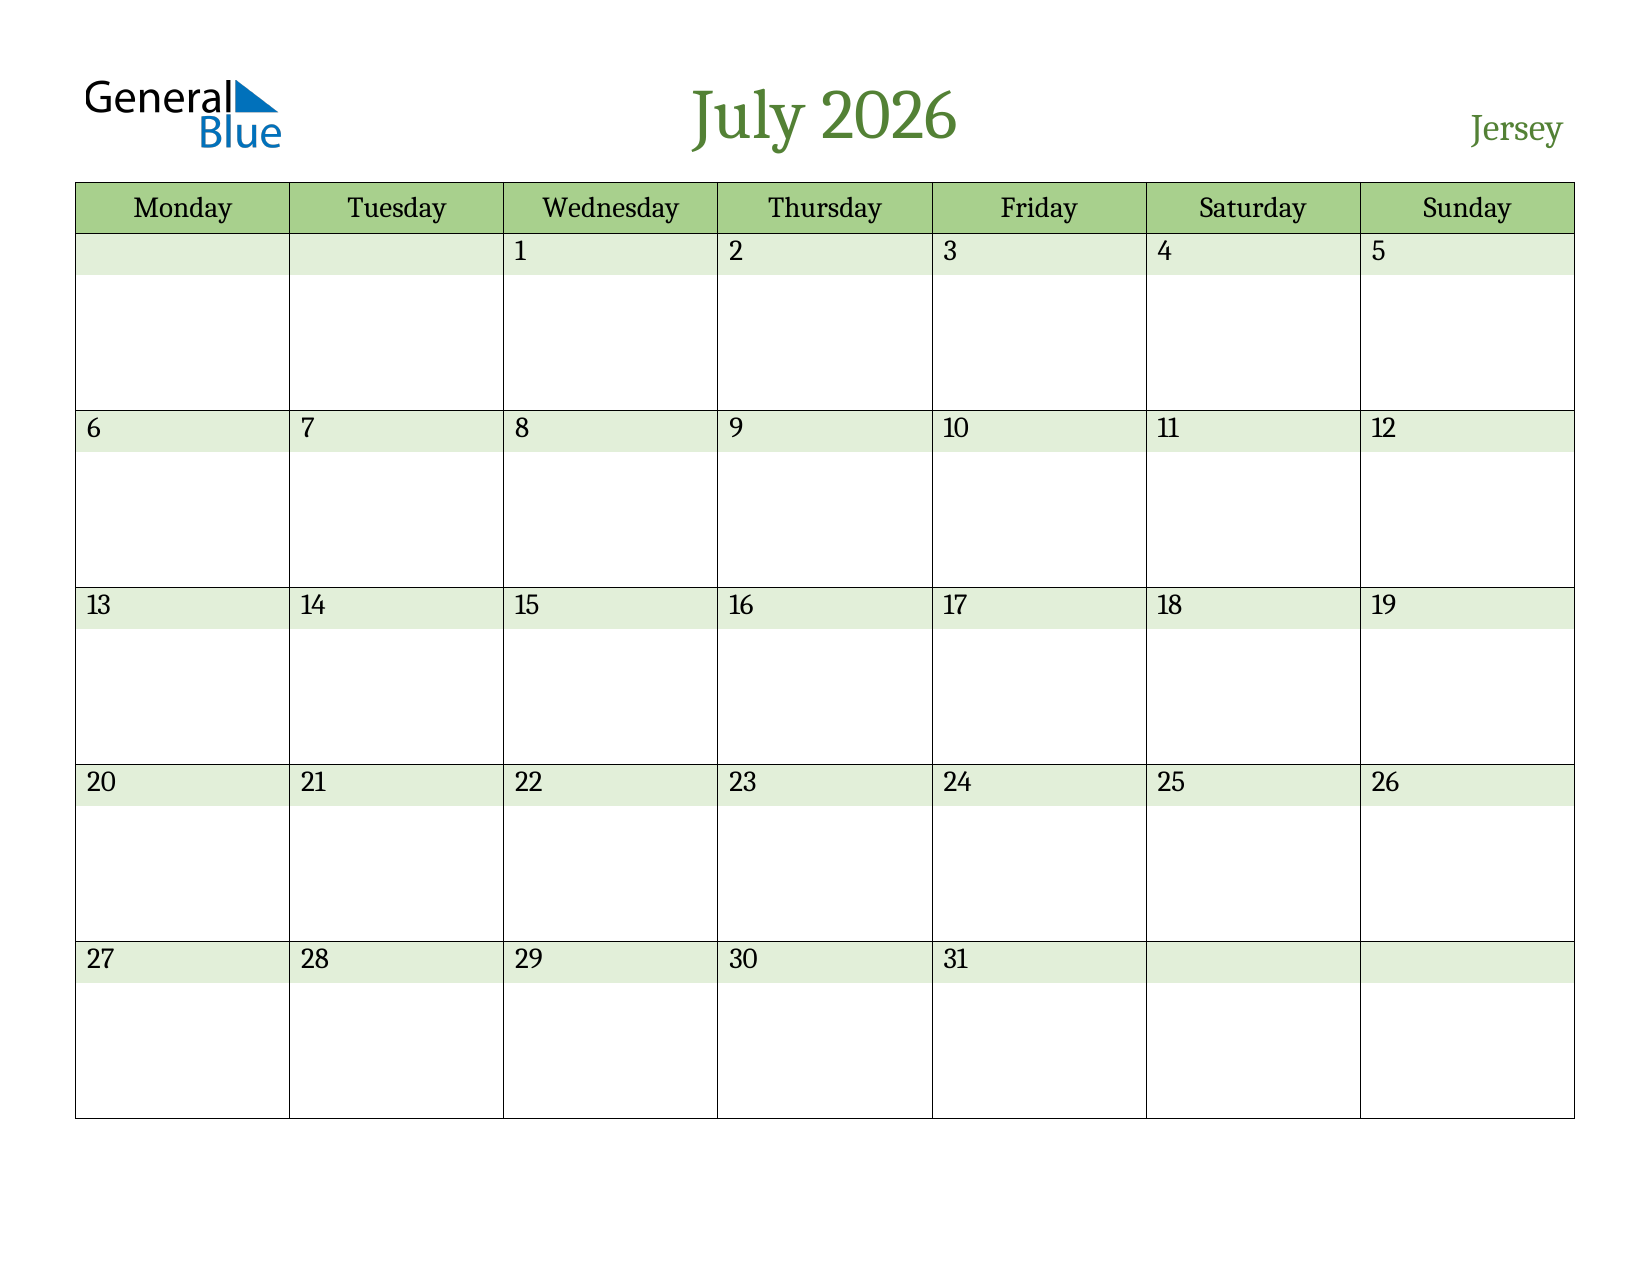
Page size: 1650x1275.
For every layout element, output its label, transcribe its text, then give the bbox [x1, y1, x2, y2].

table_cell 22 [504, 765, 717, 806]
table_cell 19 [1361, 588, 1574, 629]
picture [86, 80, 281, 148]
table_cell Saturday [1147, 183, 1360, 233]
table_cell [1147, 983, 1360, 1118]
table_cell [76, 806, 289, 941]
table_cell 3 [933, 234, 1146, 275]
table_cell [76, 275, 289, 410]
table_cell [76, 234, 289, 275]
table_cell 20 [76, 765, 289, 806]
table_cell [290, 983, 503, 1118]
table_cell [1147, 275, 1360, 410]
table_cell [290, 275, 503, 410]
table_cell Tuesday [290, 183, 503, 233]
table_cell 17 [933, 588, 1146, 629]
table_cell 26 [1361, 765, 1574, 806]
table_cell Sunday [1361, 183, 1574, 233]
table_cell [76, 983, 289, 1118]
table_cell [718, 806, 932, 941]
table_cell [1361, 629, 1574, 764]
table_cell [1361, 942, 1574, 983]
table_cell [933, 275, 1146, 410]
table_header [76, 75, 503, 182]
table_cell 27 [76, 942, 289, 983]
table_cell Friday [933, 183, 1146, 233]
table_cell [1361, 806, 1574, 941]
table_cell [76, 452, 289, 587]
table_cell Thursday [718, 183, 932, 233]
table_cell [933, 806, 1146, 941]
table_cell 2 [718, 234, 932, 275]
table_cell [290, 234, 503, 275]
table_cell 7 [290, 411, 503, 452]
table_cell [290, 806, 503, 941]
table_cell [1147, 452, 1360, 587]
table_header July 2026 [504, 75, 1146, 182]
table_cell [504, 452, 717, 587]
table_cell 15 [504, 588, 717, 629]
table_cell 25 [1147, 765, 1360, 806]
table_cell 10 [933, 411, 1146, 452]
table_cell [76, 629, 289, 764]
table_cell 24 [933, 765, 1146, 806]
table_header Jersey [1146, 75, 1574, 182]
table_cell 8 [504, 411, 717, 452]
table_cell [933, 983, 1146, 1118]
table_cell [290, 452, 503, 587]
table_cell 29 [504, 942, 717, 983]
table_cell [718, 275, 932, 410]
table_cell [504, 983, 717, 1118]
table_cell 31 [933, 942, 1146, 983]
table_cell 14 [290, 588, 503, 629]
table_cell [504, 806, 717, 941]
table_cell 23 [718, 765, 932, 806]
table_cell [504, 629, 717, 764]
table_cell 13 [76, 588, 289, 629]
table_cell [718, 983, 932, 1118]
table_cell Monday [76, 183, 289, 233]
table_cell [933, 452, 1146, 587]
table_cell [1361, 983, 1574, 1118]
table_cell 30 [718, 942, 932, 983]
table_cell 5 [1361, 234, 1574, 275]
table_cell 18 [1147, 588, 1360, 629]
table_cell 28 [290, 942, 503, 983]
table_cell 1 [504, 234, 717, 275]
table_cell 12 [1361, 411, 1574, 452]
table_cell [1147, 629, 1360, 764]
table_cell [1361, 452, 1574, 587]
table_cell [1147, 942, 1360, 983]
table_cell 16 [718, 588, 932, 629]
table_cell [718, 452, 932, 587]
table_cell Wednesday [504, 183, 717, 233]
table_cell [933, 629, 1146, 764]
table_cell [1361, 275, 1574, 410]
table_cell 21 [290, 765, 503, 806]
table_cell [718, 629, 932, 764]
table_cell [1147, 806, 1360, 941]
table_cell [290, 629, 503, 764]
table_cell [504, 275, 717, 410]
table_cell 4 [1147, 234, 1360, 275]
table_cell 11 [1147, 411, 1360, 452]
table_cell 6 [76, 411, 289, 452]
table_cell 9 [718, 411, 932, 452]
